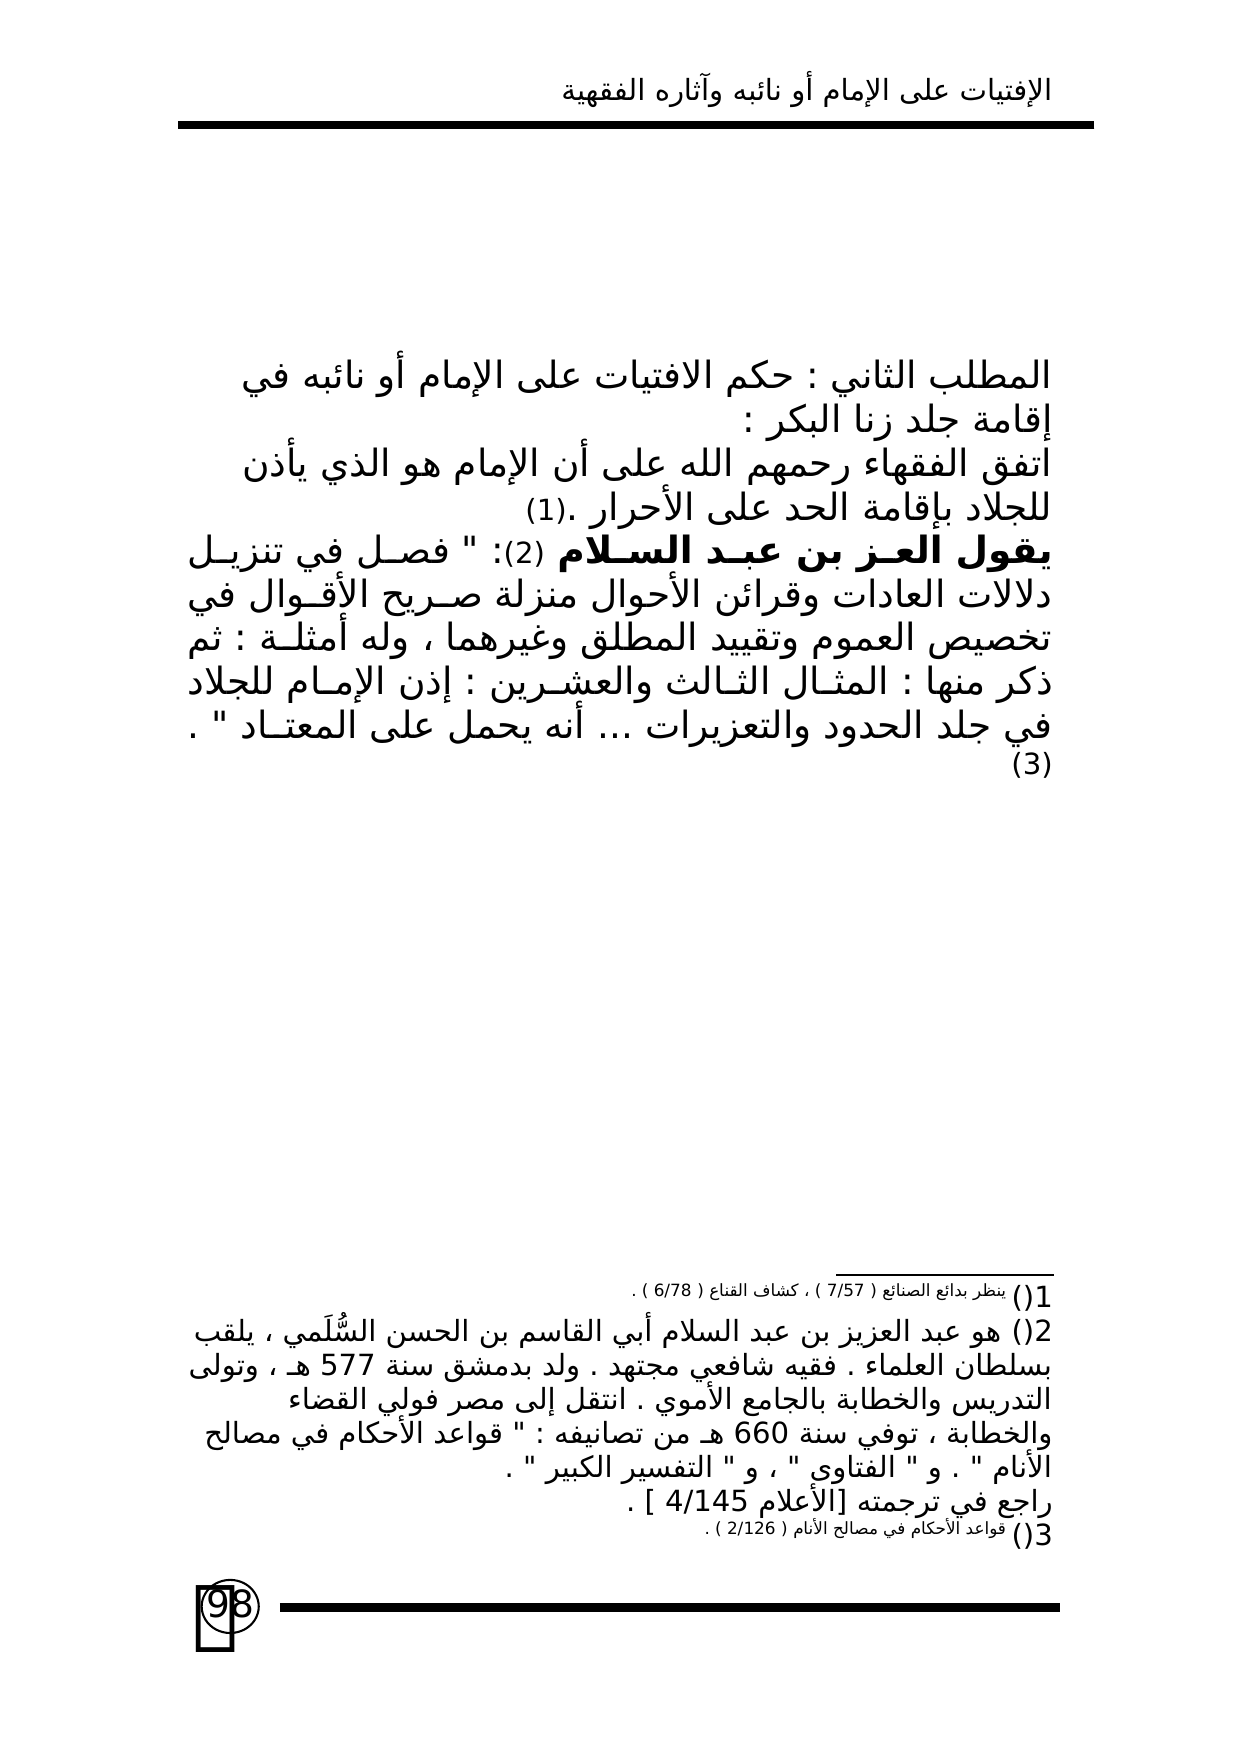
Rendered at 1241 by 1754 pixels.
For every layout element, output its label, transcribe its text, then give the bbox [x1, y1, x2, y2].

text يقول العز بن عبد السلام (): " فصل في تنزيل دلالات العادات وقرائن الأحوال منزلة صريح الأقوال في تخصيص العموم وتقييد المطلق وغيرهما ، وله أمثلة : ثم ذكر منها : المثال الثالث والعشرين : إذن الإمام للجلاد في جلد الحدود والتعزيرات ... أنه يحمل على المعتاد " .() [187, 529, 1053, 781]
text المطلب الثاني : حكم الافتيات على الإمام أو نائبه في إقامة جلد زنا البكر : [187, 354, 1053, 441]
text اتفق الفقهاء رحمهم الله على أن الإمام هو الذي يأذن للجلاد بإقامة الحد على الأحرار .() [187, 441, 1053, 529]
